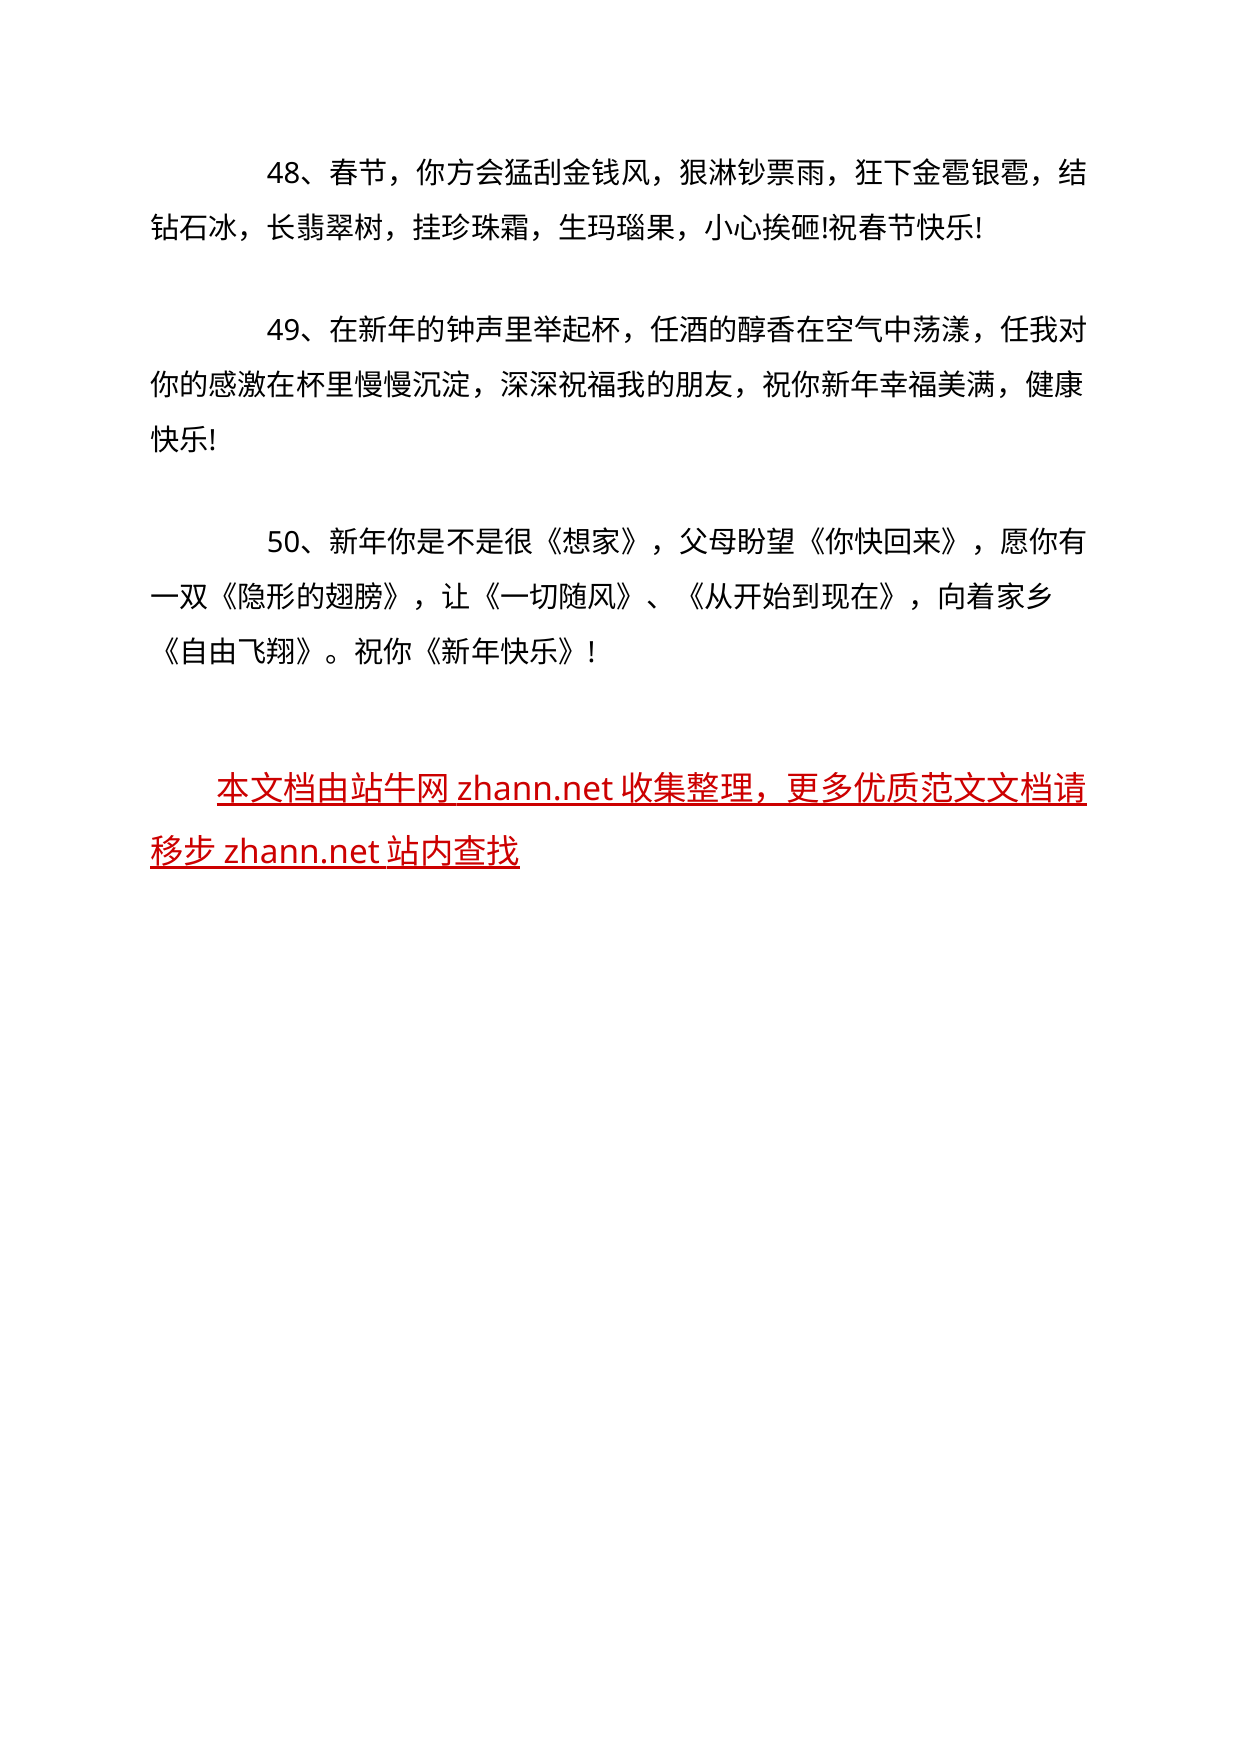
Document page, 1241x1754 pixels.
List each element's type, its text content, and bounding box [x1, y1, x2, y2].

text 50、新年你是不是很《想家》，父母盼望《你快回来》，愿你有一双《隐形的翅膀》，让《一切随风》、《从开始到现在》，向着家乡《自由飞翔》。祝你《新年快乐》! [150, 519, 1090, 671]
text 48、春节，你方会猛刮金钱风，狠淋钞票雨，狂下金雹银雹，结钻石冰，长翡翠树，挂珍珠霜，生玛瑙果，小心挨砸!祝春节快乐! [150, 150, 1090, 247]
text 49、在新年的钟声里举起杯，任酒的醇香在空气中荡漾，任我对你的感激在杯里慢慢沉淀，深深祝福我的朋友，祝你新年幸福美满，健康快乐! [150, 307, 1090, 459]
text 本文档由站牛网zhann.net收集整理，更多优质范文文档请移步zhann.net站内查找 [150, 762, 1090, 873]
